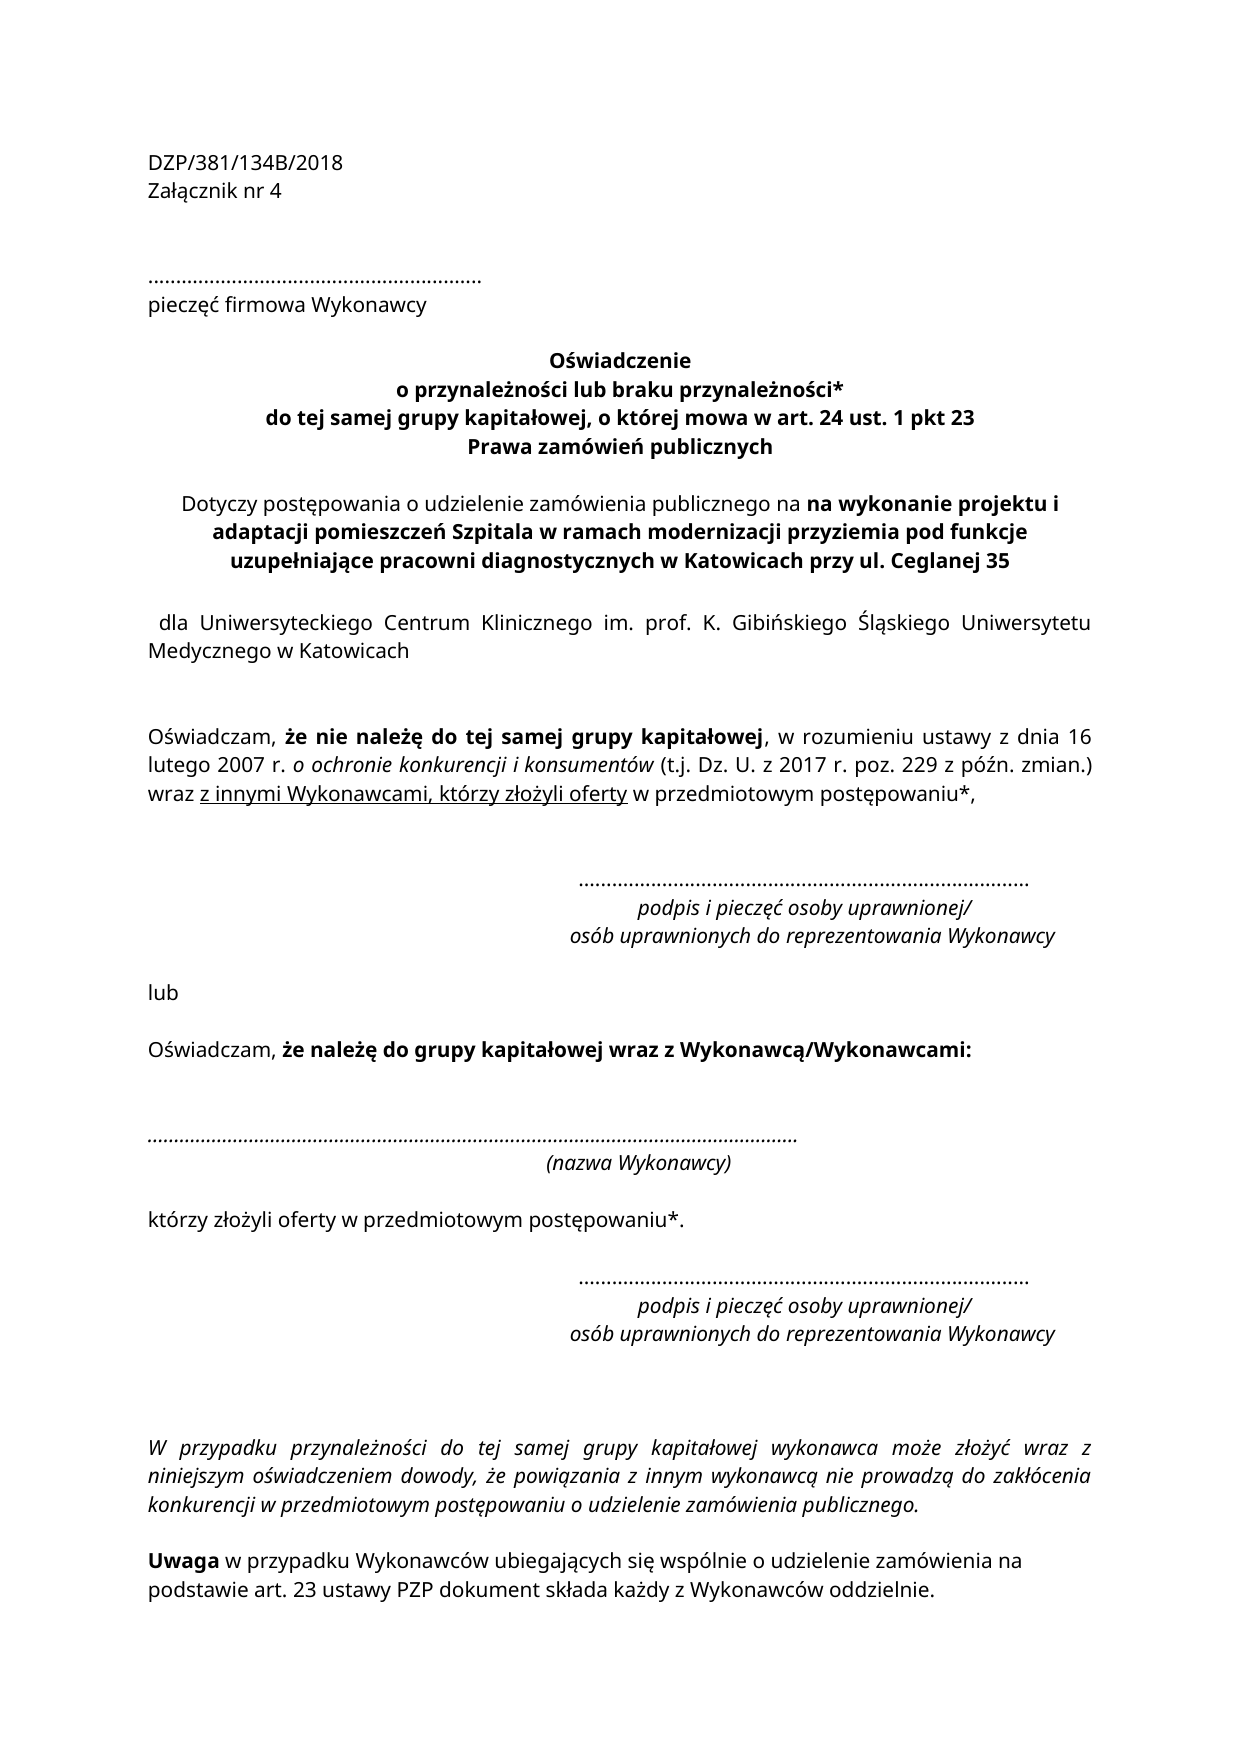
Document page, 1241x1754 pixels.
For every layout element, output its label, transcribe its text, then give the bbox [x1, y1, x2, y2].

text ................................................................................. [443, 864, 1093, 893]
text o przynależności lub braku przynależności* do tej samej grupy kapitałowej, o której mowa w art. 24 ust. 1 pkt 23 [148, 375, 1093, 432]
text którzy złożyli oferty w przedmiotowym postępowaniu*. [148, 1205, 1093, 1234]
text podpis i pieczęć osoby uprawnionej/ [148, 893, 1093, 921]
text ................................................................................. [443, 1262, 1093, 1291]
text podpis i pieczęć osoby uprawnionej/ [148, 1291, 1093, 1319]
text Oświadczenie [148, 347, 1093, 375]
text ............................................................ [148, 261, 1093, 290]
text Oświadczam, że należę do grupy kapitałowej wraz z Wykonawcą/Wykonawcami: [148, 1035, 1093, 1063]
text osób uprawnionych do reprezentowania Wykonawcy [148, 921, 1093, 949]
text dla Uniwersyteckiego Centrum Klinicznego im. prof. K. Gibińskiego Śląskiego Uniwersytetu Medycznego w Katowicach [148, 608, 1093, 665]
text W przypadku przynależności do tej samej grupy kapitałowej wykonawca może złożyć wraz z niniejszym oświadczeniem dowody, że powiązania z innym wykonawcą nie prowadzą do zakłócenia konkurencji w przedmiotowym postępowaniu o udzielenie zamówienia publicznego. [148, 1433, 1093, 1518]
text Dotyczy postępowania o udzielenie zamówienia publicznego na na wykonanie projektu i adaptacji pomieszczeń Szpitala w ramach modernizacji przyziemia pod funkcje uzupełniające pracowni diagnostycznych w Katowicach przy ul. Ceglanej 35 [148, 489, 1093, 574]
text Załącznik nr 4 [148, 176, 1093, 204]
text osób uprawnionych do reprezentowania Wykonawcy [148, 1319, 1093, 1348]
text ………………………………………………………………………………………………………….. [148, 1120, 1093, 1148]
text (nazwa Wykonawcy) [185, 1148, 1093, 1177]
text DZP/381/134B/2018 [148, 148, 1093, 176]
text pieczęć firmowa Wykonawcy [148, 290, 1093, 318]
text Uwaga w przypadku Wykonawców ubiegających się wspólnie o udzielenie zamówienia na podstawie art. 23 ustawy PZP dokument składa każdy z Wykonawców oddzielnie. [148, 1547, 1093, 1603]
text lub [148, 978, 1093, 1006]
text Oświadczam, że nie należę do tej samej grupy kapitałowej, w rozumieniu ustawy z dnia 16 lutego 2007 r. o ochronie konkurencji i konsumentów (t.j. Dz. U. z 2017 r. poz. 229 z późn. zmian.) wraz z innymi Wykonawcami, którzy złożyli oferty w przedmiotowym postępowaniu*, [148, 722, 1093, 807]
text Prawa zamówień publicznych [148, 432, 1093, 460]
